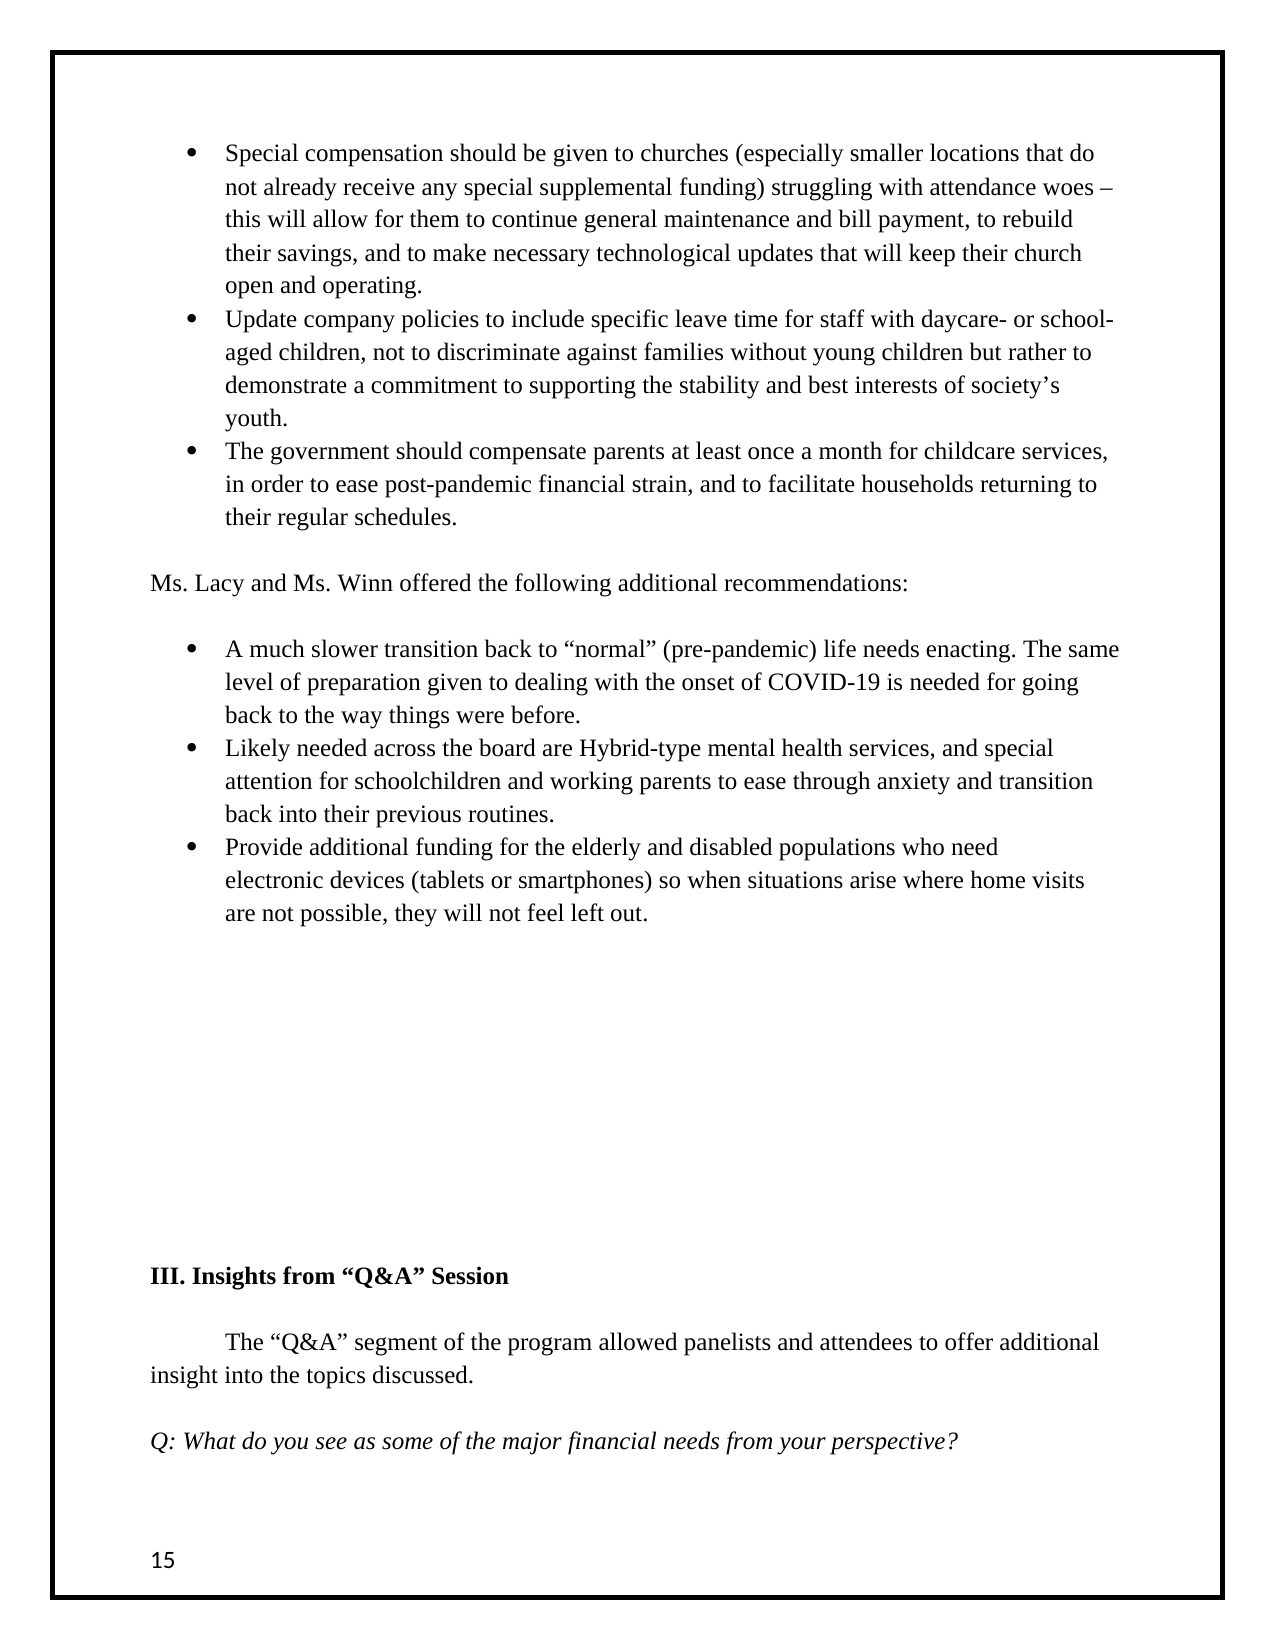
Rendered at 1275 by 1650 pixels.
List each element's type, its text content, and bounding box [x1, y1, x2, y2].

list Likely needed across the board are Hybrid-type mental health services, and special attention for schoolchildren and working parents to ease through anxiety and transition [187, 733, 1125, 795]
list The government should compensate parents at least once a month for childcare services, in order to ease post-pandemic financial strain, and to facilitate households returning to their regular schedules. [187, 436, 1125, 531]
list Provide additional funding for the elderly and disabled populations who need electronic devices (tablets or smartphones) so when situations arise where home visits are not possible, they will not feel left out. [187, 832, 1125, 927]
text Ms. Lacy and Ms. Winn offered the following additional recommendations: [150, 568, 1125, 597]
list Special compensation should be given to churches (especially smaller locations that do not already receive any special supplemental funding) struggling with attendance woes – this will allow for them to continue general maintenance and bill payment, to rebuild their savings, and to make necessary technological updates that will keep their church open and operating. [187, 138, 1125, 299]
text The “Q&A” segment of the program allowed panelists and attendees to offer additional insight into the topics discussed. [150, 1327, 1125, 1389]
list level of preparation given to dealing with the onset of COVID-19 is needed for going back to the way things were before. [187, 667, 1125, 729]
list back into their previous routines. [187, 799, 1125, 828]
text III. Insights from “Q&A” Session [150, 1261, 1125, 1290]
list Update company policies to include specific leave time for staff with daycare- or school-aged children, not to discriminate against families without young children but rather to demonstrate a commitment to supporting the stability and best interests of society’s youth. [187, 304, 1125, 431]
list A much slower transition back to “normal” (pre-pandemic) life needs enacting. The same [187, 634, 1125, 663]
text Q: What do you see as some of the major financial needs from your perspective? [150, 1426, 1125, 1455]
